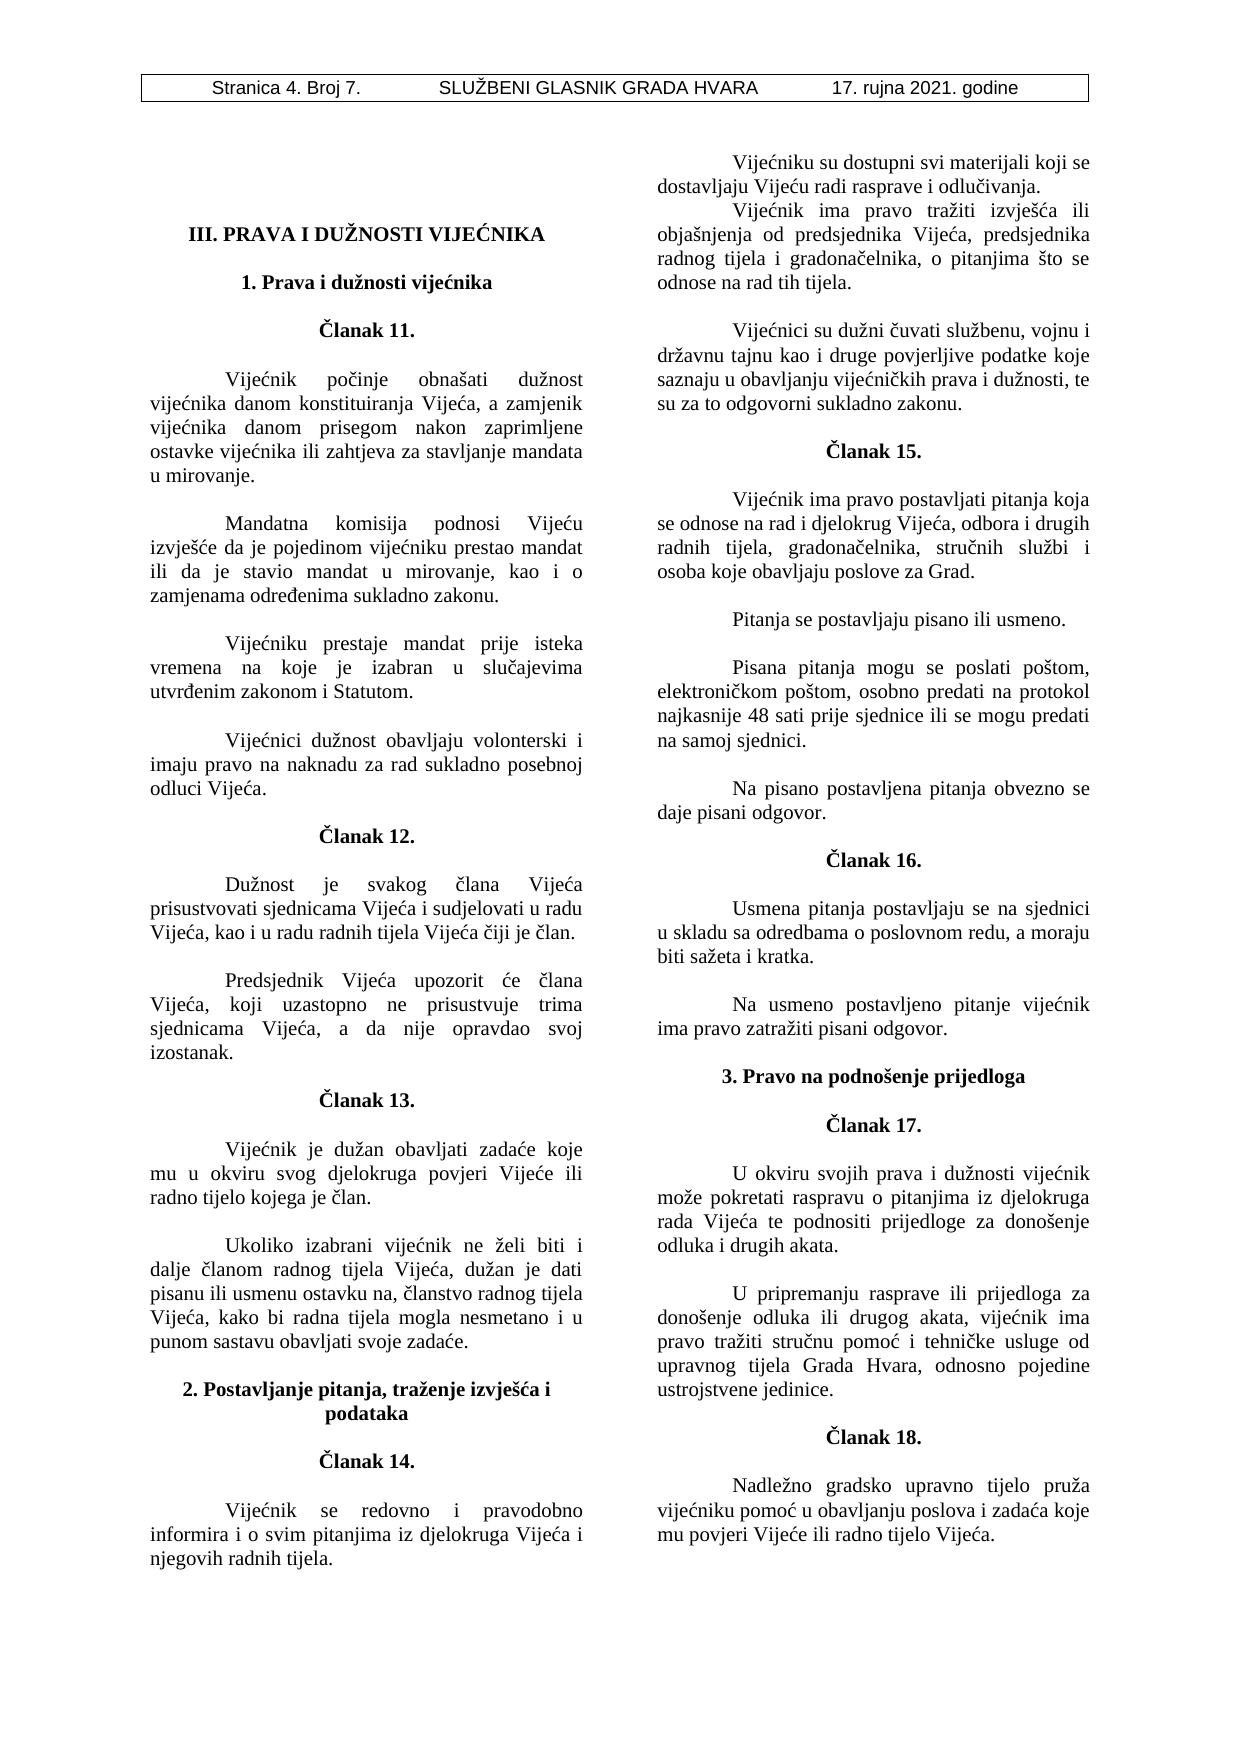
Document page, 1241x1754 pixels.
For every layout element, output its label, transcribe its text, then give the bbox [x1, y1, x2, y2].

text Članak 18. [657, 1425, 1090, 1449]
text Članak 16. [657, 848, 1090, 872]
text Vijećnik počinje obnašati dužnost vijećnika danom konstituiranja Vijeća, a zamjenik vijećnika danom prisegom nakon zaprimljene ostavke vijećnika ili zahtjeva za stavljanje mandata u mirovanje. [150, 367, 583, 487]
text Vijećnici su dužni čuvati službenu, vojnu i državnu tajnu kao i druge povjerljive podatke koje saznaju u obavljanju vijećničkih prava i dužnosti, te su za to odgovorni sukladno zakonu. [657, 318, 1090, 415]
text Vijećnik je dužan obavljati zadaće koje mu u okviru svog djelokruga povjeri Vijeće ili radno tijelo kojega je član. [150, 1137, 583, 1209]
text Vijećnici dužnost obavljaju volonterski i imaju pravo na naknadu za rad sukladno posebnoj odluci Vijeća. [150, 727, 583, 800]
text Članak 13. [150, 1088, 583, 1112]
text Dužnost je svakog člana Vijeća prisustvovati sjednicama Vijeća i sudjelovati u radu Vijeća, kao i u radu radnih tijela Vijeća čiji je član. [150, 872, 583, 944]
text Na usmeno postavljeno pitanje vijećnik ima pravo zatražiti pisani odgovor. [657, 992, 1090, 1040]
text Usmena pitanja postavljaju se na sjednici u skladu sa odredbama o poslovnom redu, a moraju biti sažeta i kratka. [657, 896, 1090, 968]
text 3. Pravo na podnošenje prijedloga [657, 1064, 1090, 1088]
text U pripremanju rasprave ili prijedloga za donošenje odluka ili drugog akata, vijećnik ima pravo tražiti stručnu pomoć i tehničke usluge od upravnog tijela Grada Hvara, odnosno pojedine ustrojstvene jedinice. [657, 1281, 1090, 1401]
text Vijećniku su dostupni svi materijali koji se dostavljaju Vijeću radi rasprave i odlučivanja. [657, 150, 1090, 198]
text Pitanja se postavljaju pisano ili usmeno. [657, 607, 1090, 631]
text 1. Prava i dužnosti vijećnika [150, 270, 583, 294]
text Članak 17. [657, 1112, 1090, 1137]
text 2. Postavljanje pitanja, traženje izvješća i podataka [150, 1377, 583, 1425]
text Predsjednik Vijeća upozorit će člana Vijeća, koji uzastopno ne prisustvuje trima sjednicama Vijeća, a da nije opravdao svoj izostanak. [150, 968, 583, 1064]
text Članak 14. [150, 1449, 583, 1473]
text Na pisano postavljena pitanja obvezno se daje pisani odgovor. [657, 776, 1090, 824]
text Pisana pitanja mogu se poslati poštom, elektroničkom poštom, osobno predati na protokol najkasnije 48 sati prije sjednice ili se mogu predati na samoj sjednici. [657, 655, 1090, 752]
text Vijećnik ima pravo postavljati pitanja koja se odnose na rad i djelokrug Vijeća, odbora i drugih radnih tijela, gradonačelnika, stručnih službi i osoba koje obavljaju poslove za Grad. [657, 487, 1090, 583]
text Vijećnik ima pravo tražiti izvješća ili objašnjenja od predsjednika Vijeća, predsjednika radnog tijela i gradonačelnika, o pitanjima što se odnose na rad tih tijela. [657, 198, 1090, 294]
text Članak 12. [150, 824, 583, 848]
text Ukoliko izabrani vijećnik ne želi biti i dalje članom radnog tijela Vijeća, dužan je dati pisanu ili usmenu ostavku na, članstvo radnog tijela Vijeća, kako bi radna tijela mogla nesmetano i u punom sastavu obavljati svoje zadaće. [150, 1233, 583, 1353]
text U okviru svojih prava i dužnosti vijećnik može pokretati raspravu o pitanjima iz djelokruga rada Vijeća te podnositi prijedloge za donošenje odluka i drugih akata. [657, 1161, 1090, 1257]
text III. PRAVA I DUŽNOSTI VIJEĆNIKA [150, 222, 583, 246]
text Članak 11. [150, 318, 583, 342]
text Mandatna komisija podnosi Vijeću izvješće da je pojedinom vijećniku prestao mandat ili da je stavio mandat u mirovanje, kao i o zamjenama određenima sukladno zakonu. [150, 511, 583, 607]
text Članak 15. [657, 439, 1090, 463]
text Nadležno gradsko upravno tijelo pruža vijećniku pomoć u obavljanju poslova i zadaća koje mu povjeri Vijeće ili radno tijelo Vijeća. [657, 1473, 1090, 1546]
text Vijećnik se redovno i pravodobno informira i o svim pitanjima iz djelokruga Vijeća i njegovih radnih tijela. [150, 1497, 583, 1570]
text Vijećniku prestaje mandat prije isteka vremena na koje je izabran u slučajevima utvrđenim zakonom i Statutom. [150, 631, 583, 703]
